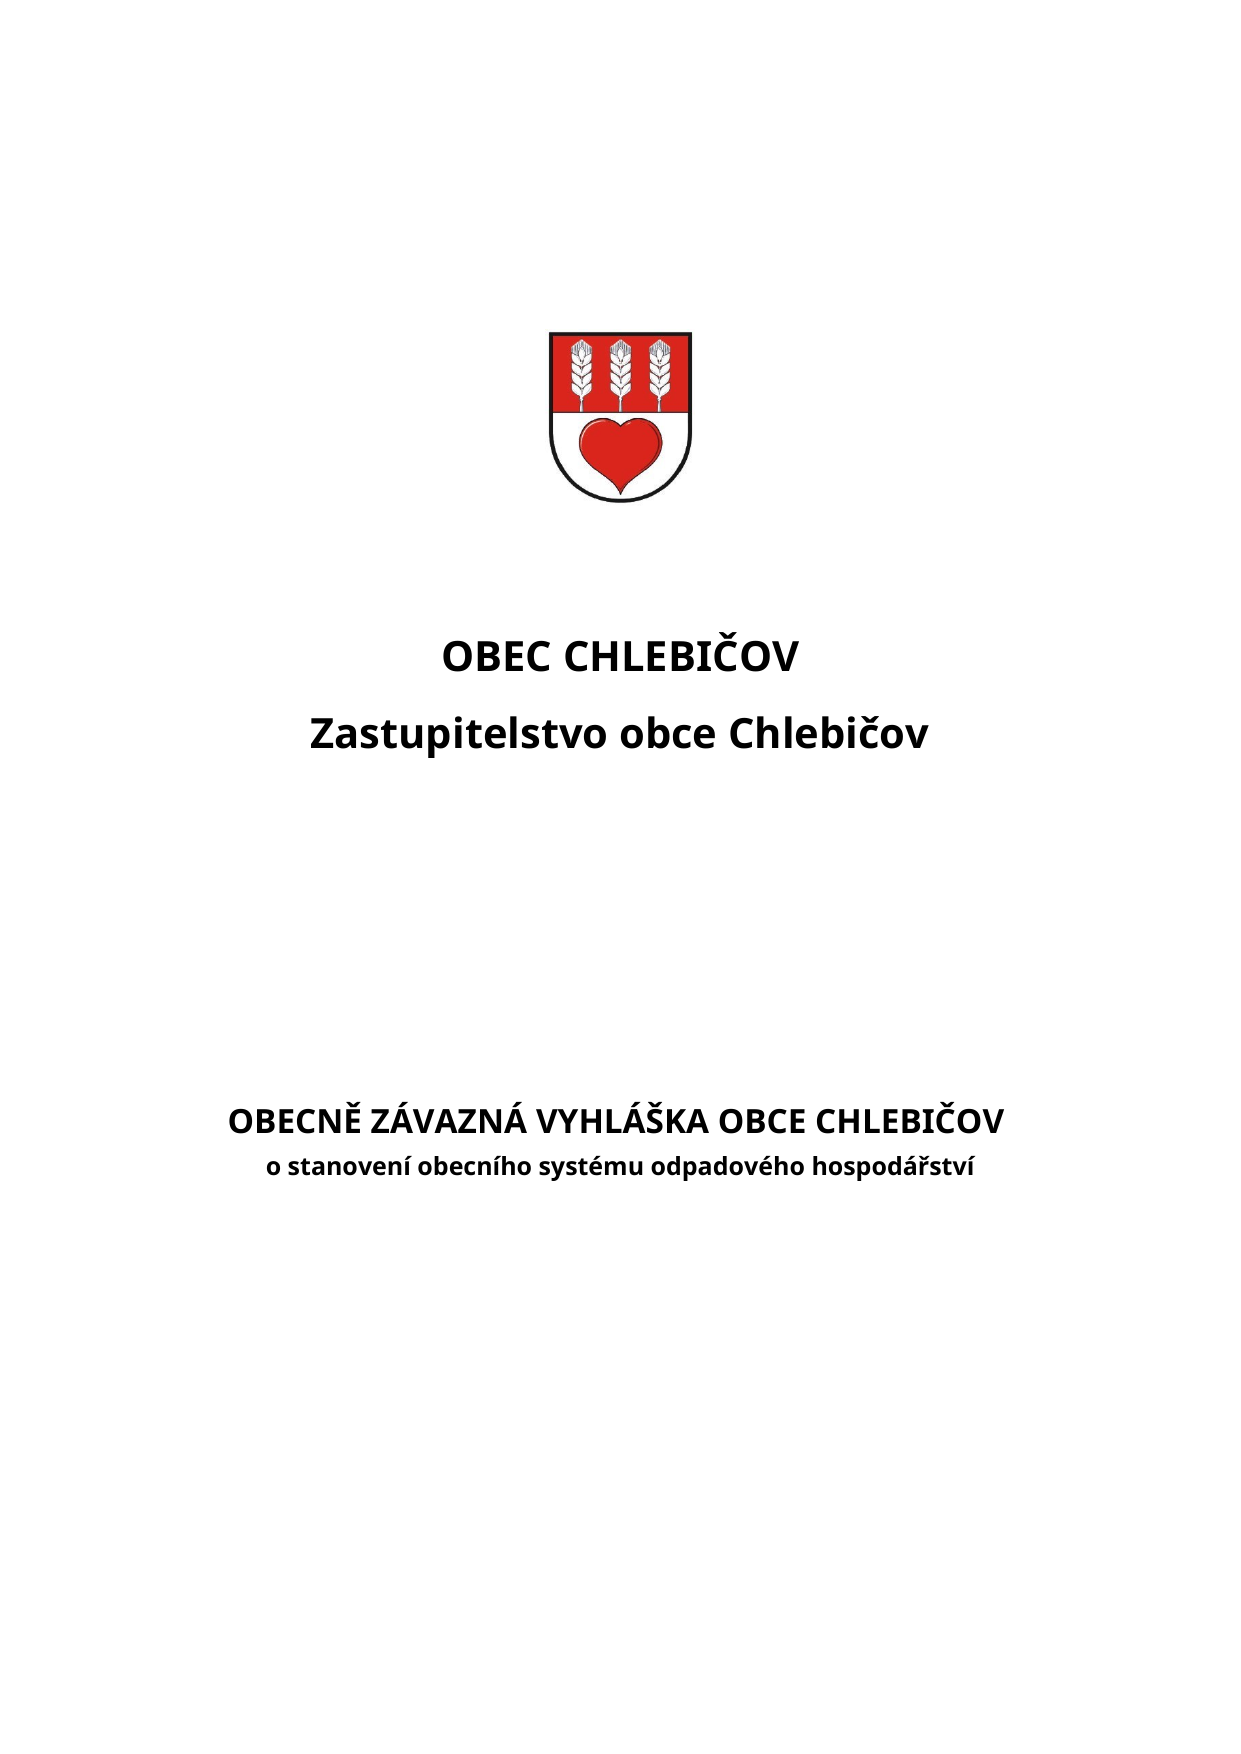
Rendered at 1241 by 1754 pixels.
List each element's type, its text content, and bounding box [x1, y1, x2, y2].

text OBEC CHLEBIČOV [148, 626, 1093, 683]
text Zastupitelstvo obce Chlebičov [148, 704, 1093, 761]
picture [545, 329, 695, 507]
text OBECNĚ ZÁVAZNÁ VYHLÁŠKA OBCE CHLEBIČOV o stanovení obecního systému odpadového hospodářství [148, 1098, 1093, 1183]
